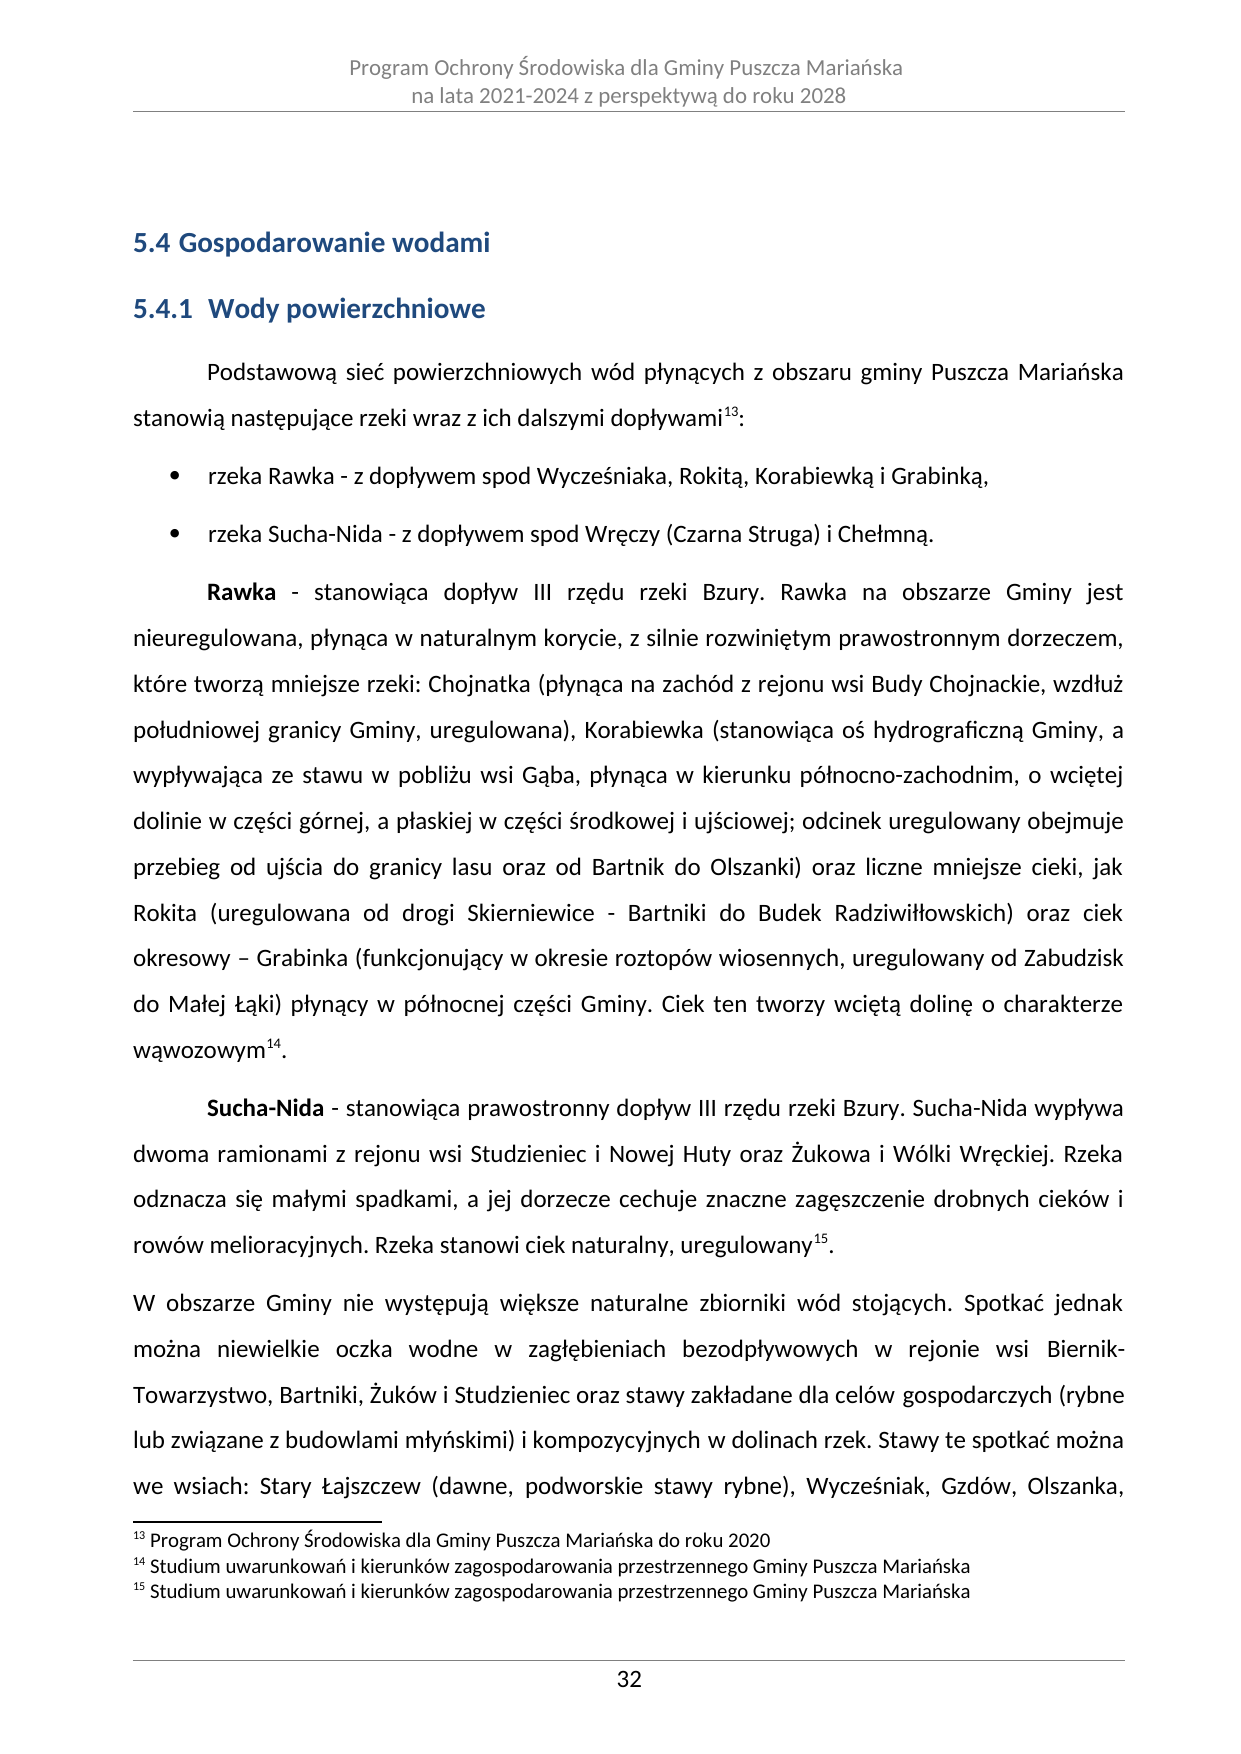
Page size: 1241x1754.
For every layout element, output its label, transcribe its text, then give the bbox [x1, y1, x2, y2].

subtitle Gospodarowanie wodami [133, 224, 1125, 260]
text Sucha-Nida - stanowiąca prawostronny dopływ III rzędu rzeki Bzury. Sucha-Nida wypływa dwoma ramionami z rejonu wsi Studzieniec i Nowej Huty oraz Żukowa i Wólki Wręckiej. Rzeka odznacza się małymi spadkami, a jej dorzecze cechuje znaczne zagęszczenie drobnych cieków i rowów melioracyjnych. Rzeka stanowi ciek naturalny, uregulowany. [133, 1092, 1125, 1260]
subtitle Wody powierzchniowe [133, 290, 1125, 326]
text Rawka - stanowiąca dopływ III rzędu rzeki Bzury. Rawka na obszarze Gminy jest nieuregulowana, płynąca w naturalnym korycie, z silnie rozwiniętym prawostronnym dorzeczem, które tworzą mniejsze rzeki: Chojnatka (płynąca na zachód z rejonu wsi Budy Chojnackie, wzdłuż południowej granicy Gminy, uregulowana), Korabiewka (stanowiąca oś hydrograficzną Gminy, a wypływająca ze stawu w pobliżu wsi Gąba, płynąca w kierunku północno-zachodnim, o wciętej dolinie w części górnej, a płaskiej w części środkowej i ujściowej; odcinek uregulowany obejmuje przebieg od ujścia do granicy lasu oraz od Bartnik do Olszanki) oraz liczne mniejsze cieki, jak Rokita (uregulowana od drogi Skierniewice - Bartniki do Budek Radziwiłłowskich) oraz ciek okresowy – Grabinka (funkcjonujący w okresie roztopów wiosennych, uregulowany od Zabudzisk do Małej Łąki) płynący w północnej części Gminy. Ciek ten tworzy wciętą dolinę o charakterze wąwozowym. [133, 577, 1125, 1064]
list rzeka Rawka - z dopływem spod Wycześniaka, Rokitą, Korabiewką i Grabinką, [170, 460, 1125, 491]
list rzeka Sucha-Nida - z dopływem spod Wręczy (Czarna Struga) i Chełmną. [170, 518, 1125, 549]
text Podstawową sieć powierzchniowych wód płynących z obszaru gminy Puszcza Mariańska stanowią następujące rzeki wraz z ich dalszymi dopływami: [133, 356, 1125, 432]
